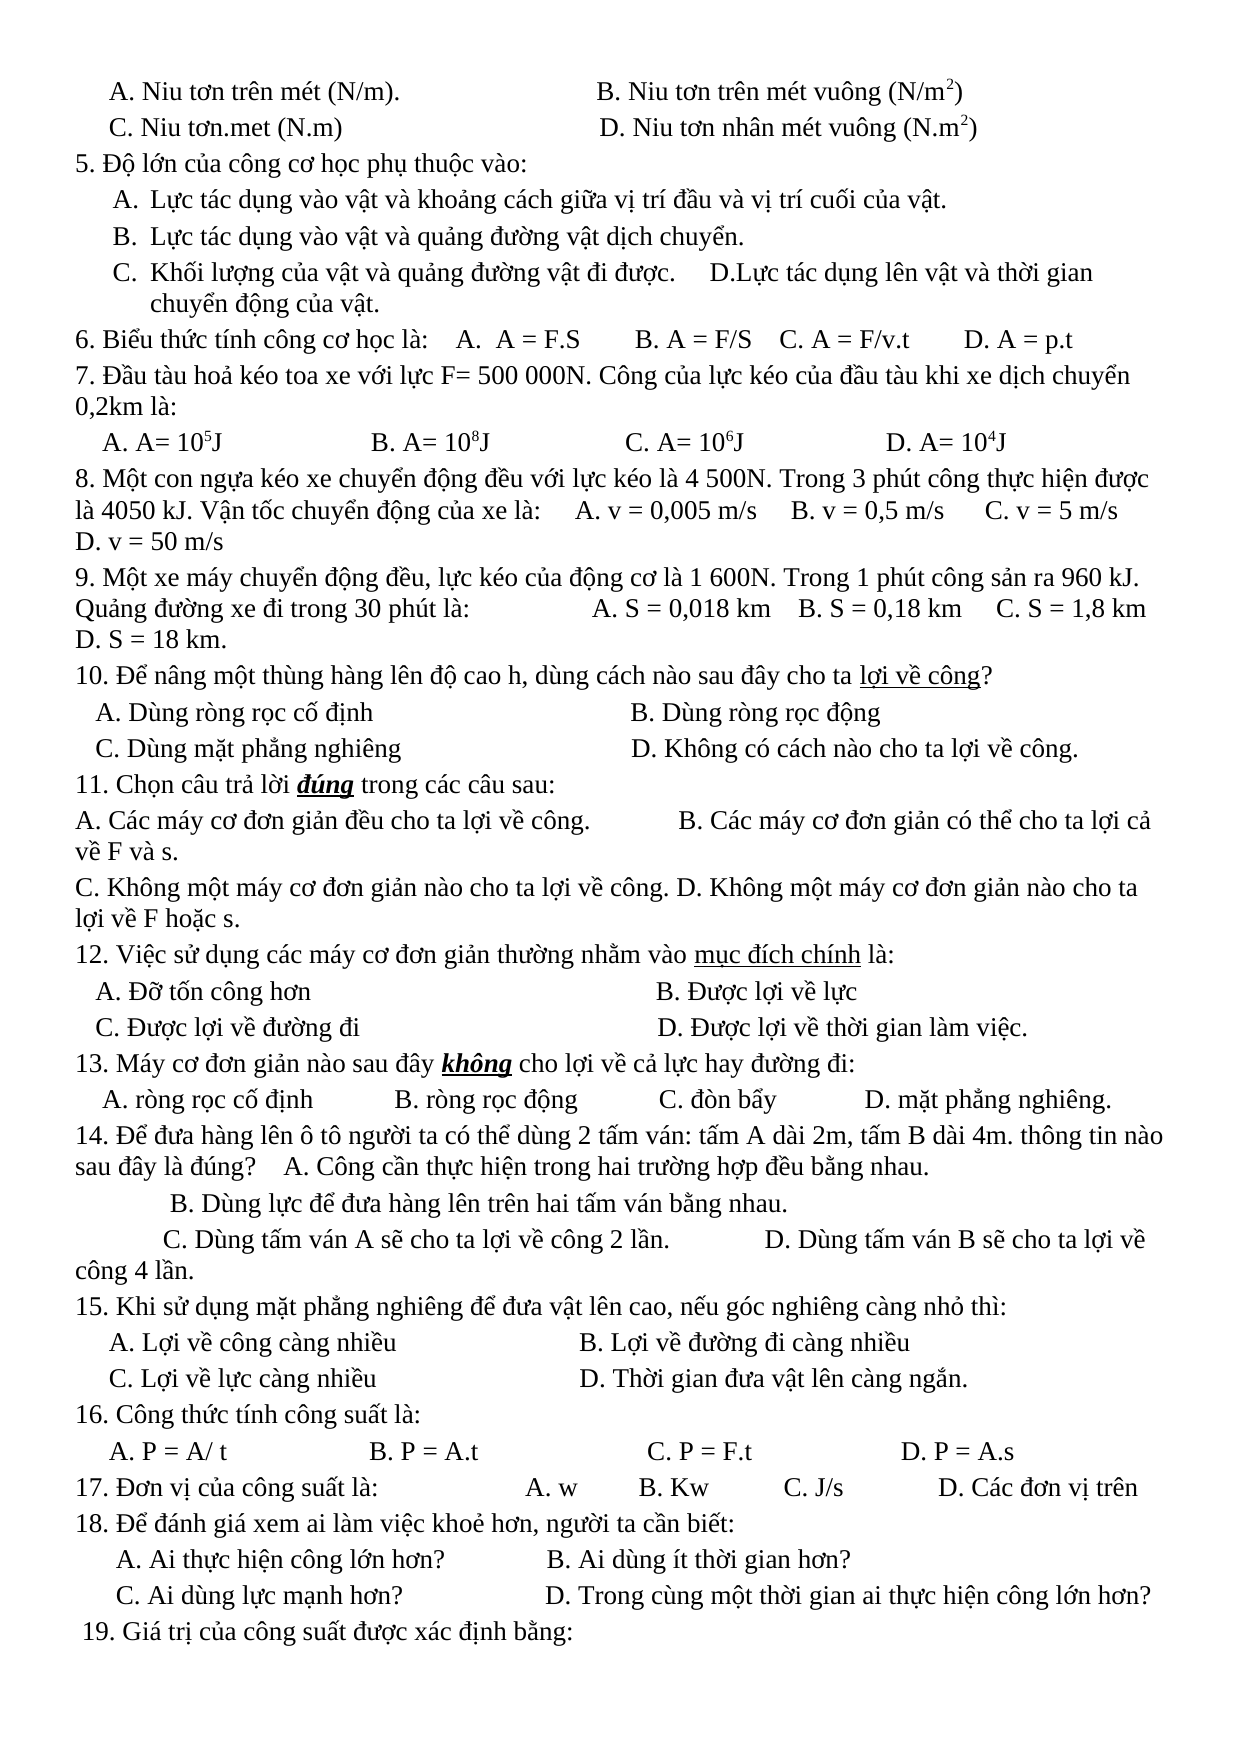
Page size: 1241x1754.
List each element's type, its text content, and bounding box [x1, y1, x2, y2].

text 11. Chọn câu trả lời đúng trong các câu sau: [75, 768, 1165, 799]
text A. Lợi về công càng nhiều B. Lợi về đường đi càng nhiều [75, 1326, 1165, 1357]
text A. Dùng ròng rọc cố định B. Dùng ròng rọc động [75, 696, 1165, 727]
text 8. Một con ngựa kéo xe chuyển động đều với lực kéo là 4 500N. Trong 3 phút công thực hiện được là 4050 kJ. Vận tốc chuyển động của xe là: A. v = 0,005 m/s B. v = 0,5 m/s C. v = 5 m/s D. v = 50 m/s [75, 463, 1165, 556]
text A. P = A/ t B. P = A.t C. P = F.t D. P = A.s [75, 1435, 1165, 1466]
text 6. Biểu thức tính công cơ học là: A. A = F.S B. A = F/S C. A = F/v.t D. A = p.t [75, 323, 1165, 354]
text 15. Khi sử dụng mặt phẳng nghiêng để đưa vật lên cao, nếu góc nghiêng càng nhỏ thì: [75, 1290, 1165, 1321]
text C. Ai dùng lực mạnh hơn? D. Trong cùng một thời gian ai thực hiện công lớn hơn? [75, 1579, 1165, 1610]
text B. Dùng lực để đưa hàng lên trên hai tấm ván bằng nhau. [75, 1187, 1165, 1218]
text A. ròng rọc cố định B. ròng rọc động C. đòn bẩy D. mặt phẳng nghiêng. [75, 1083, 1165, 1114]
text 14. Để đưa hàng lên ô tô người ta có thể dùng 2 tấm ván: tấm A dài 2m, tấm B dài 4m. thông tin nào sau đây là đúng? A. Công cần thực hiện trong hai trường hợp đều bằng nhau. [75, 1119, 1165, 1182]
text C. Lợi về lực càng nhiều D. Thời gian đưa vật lên càng ngắn. [75, 1362, 1165, 1393]
text 13. Máy cơ đơn giản nào sau đây không cho lợi về cả lực hay đường đi: [75, 1047, 1165, 1078]
text 16. Công thức tính công suất là: [75, 1398, 1165, 1430]
text A. Niu tơn trên mét (N/m). B. Niu tơn trên mét vuông (N/m2) [75, 75, 1165, 106]
text 12. Việc sử dụng các máy cơ đơn giản thường nhằm vào mục đích chính là: [75, 939, 1165, 970]
text C. Được lợi về đường đi D. Được lợi về thời gian làm việc. [75, 1011, 1165, 1042]
text 5. Độ lớn của công cơ học phụ thuộc vào: [75, 147, 1165, 178]
text C. Dùng mặt phẳng nghiêng D. Không có cách nào cho ta lợi về công. [75, 732, 1165, 763]
list Khối lượng của vật và quảng đường vật đi được. D.Lực tác dụng lên vật và thời gian chuyển động của vật. [112, 256, 1165, 318]
text 7. Đầu tàu hoả kéo toa xe với lực F= 500 000N. Công của lực kéo của đầu tàu khi xe dịch chuyển 0,2km là: [75, 359, 1165, 421]
text A. Ai thực hiện công lớn hơn? B. Ai dùng ít thời gian hơn? [75, 1543, 1165, 1574]
list Lực tác dụng vào vật và khoảng cách giữa vị trí đầu và vị trí cuối của vật. [112, 183, 1165, 214]
text C. Niu tơn.met (N.m) D. Niu tơn nhân mét vuông (N.m2) [75, 111, 1165, 142]
text A. Đỡ tốn công hơn B. Được lợi về lực [75, 975, 1165, 1006]
text 9. Một xe máy chuyển động đều, lực kéo của động cơ là 1 600N. Trong 1 phút công sản ra 960 kJ. Quảng đường xe đi trong 30 phút là: A. S = 0,018 km B. S = 0,18 km C. S = 1,8 km D. S = 18 km. [75, 561, 1165, 654]
text A. A= 105J B. A= 108J C. A= 106J D. A= 104J [75, 426, 1165, 458]
text C. Không một máy cơ đơn giản nào cho ta lợi về công. D. Không một máy cơ đơn giản nào cho ta lợi về F hoặc s. [75, 871, 1165, 934]
text 18. Để đánh giá xem ai làm việc khoẻ hơn, người ta cần biết: [75, 1507, 1165, 1538]
text 19. Giá trị của công suất được xác định bằng: [75, 1615, 1165, 1647]
text A. Các máy cơ đơn giản đều cho ta lợi về công. B. Các máy cơ đơn giản có thể cho ta lợi cả về F và s. [75, 804, 1165, 866]
list Lực tác dụng vào vật và quảng đường vật dịch chuyển. [112, 219, 1165, 251]
text 10. Để nâng một thùng hàng lên độ cao h, dùng cách nào sau đây cho ta lợi về công? [75, 659, 1165, 691]
text 17. Đơn vị của công suất là: A. w B. Kw C. J/s D. Các đơn vị trên [75, 1471, 1165, 1502]
text C. Dùng tấm ván A sẽ cho ta lợi về công 2 lần. D. Dùng tấm ván B sẽ cho ta lợi về công 4 lần. [75, 1223, 1165, 1285]
